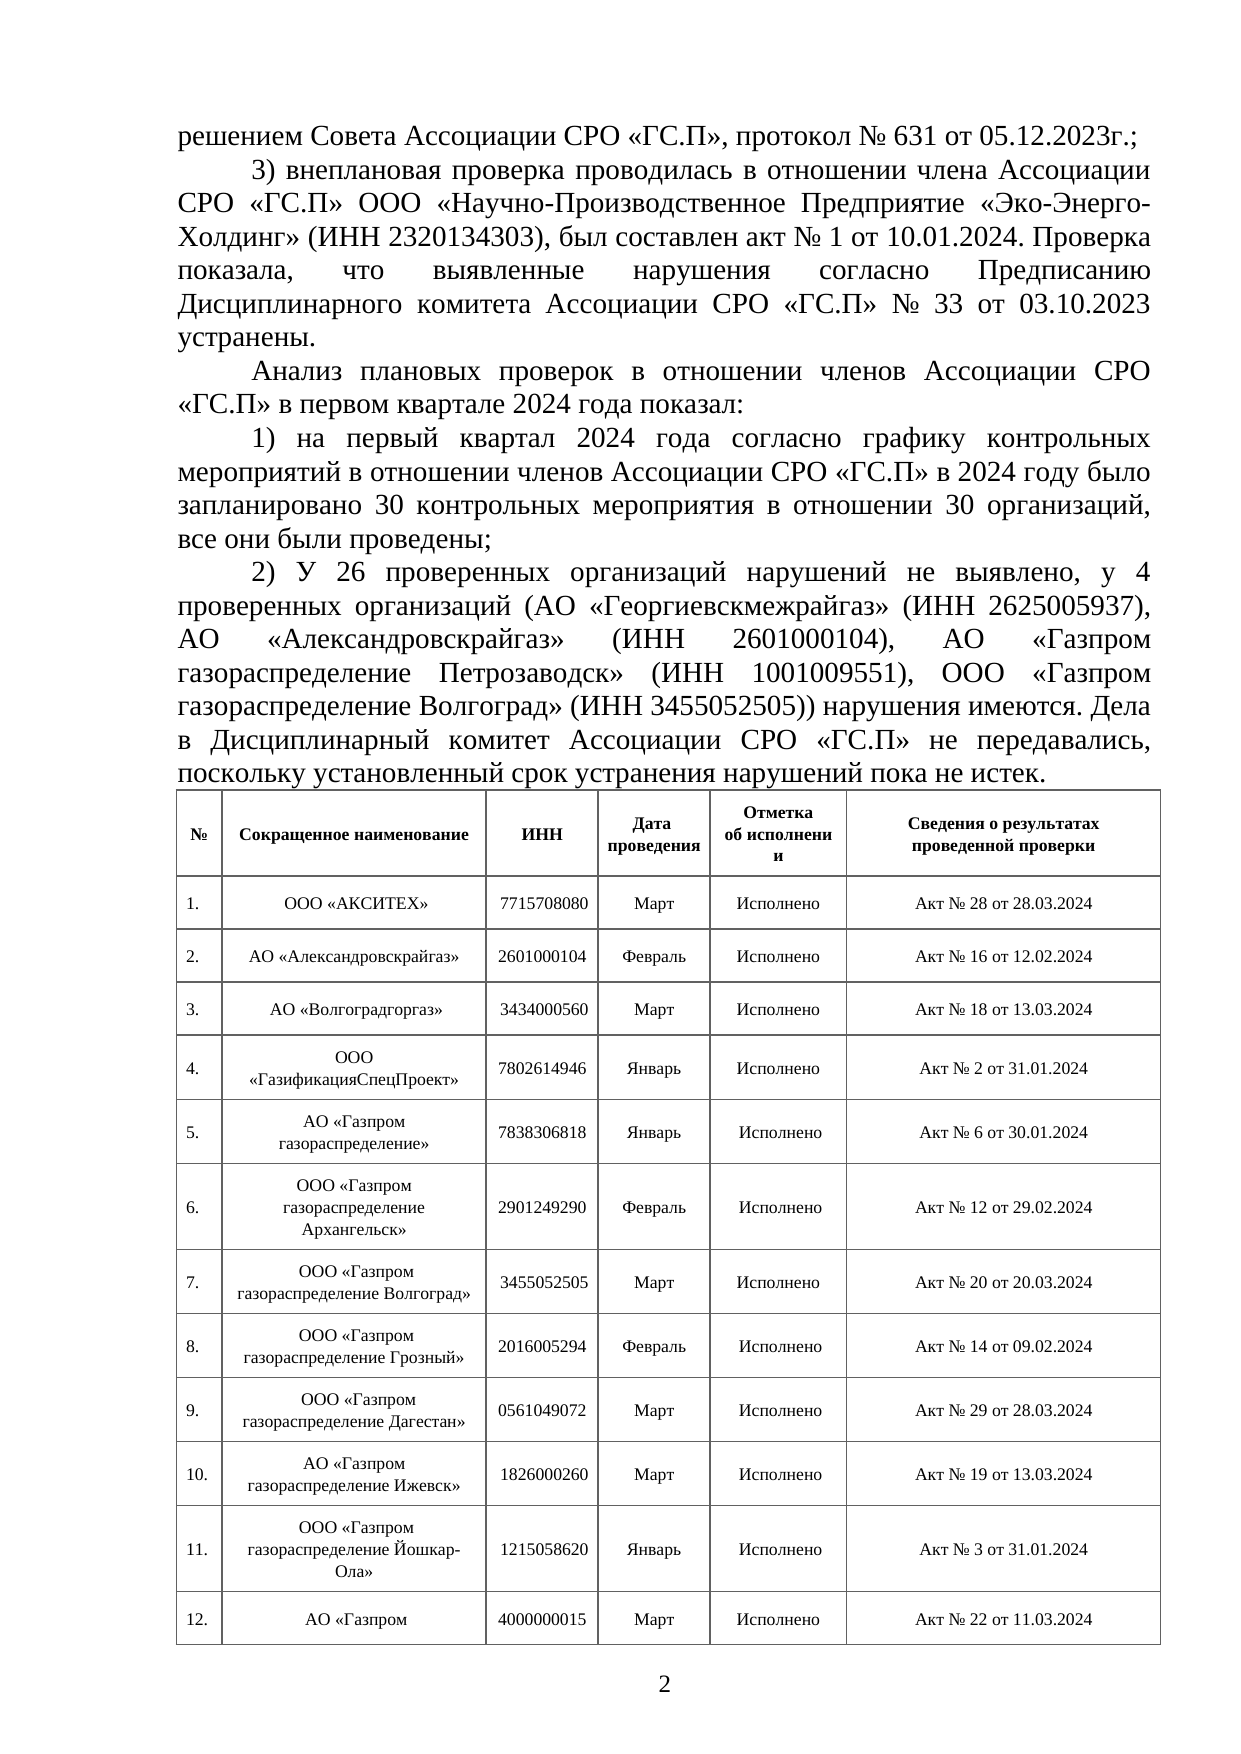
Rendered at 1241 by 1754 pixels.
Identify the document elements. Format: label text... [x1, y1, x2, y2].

table_cell [177, 1100, 221, 1162]
table_cell АО «Александровскрайгаз» [223, 930, 485, 981]
table_cell ООО «Газпром газораспределение Волгоград» [223, 1250, 485, 1312]
table_cell АО «Газпром газораспределение Ижевск» [223, 1442, 485, 1505]
table_cell Исполнено [711, 1100, 846, 1162]
table_cell 3434000560 [487, 983, 597, 1034]
text 2) У 26 проверенных организаций нарушений не выявлено, у 4 проверенных организаций (АО «Георгиевскмежрайгаз» (ИНН 2625005937), АО «Александровскрайгаз» (ИНН 2601000104), АО «Газпром газораспределение Петрозаводск» (ИНН 1001009551), ООО «Газпром газораспределение Волгоград» (ИНН 3455052505)) нарушения имеются. Дела в Дисциплинарный комитет Ассоциации СРО «ГС.П» не передавались, поскольку установленный срок устранения нарушений пока не истек. [177, 554, 1152, 789]
table_cell АО «Волгоградгоргаз» [223, 983, 485, 1034]
table_cell Акт № 12 от 29.02.2024 [847, 1164, 1160, 1248]
table_cell Февраль [599, 1164, 709, 1248]
table_cell Акт № 6 от 30.01.2024 [847, 1100, 1160, 1162]
table_cell Акт № 28 от 28.03.2024 [847, 877, 1160, 928]
table_cell ООО «Газпром газораспределение Архангельск» [223, 1164, 485, 1248]
table_cell Март [599, 1250, 709, 1312]
table_cell [177, 930, 221, 981]
table_cell 4000000015 [487, 1592, 597, 1644]
table_cell АО «Газпром газораспределение» [223, 1100, 485, 1162]
table_cell Акт № 19 от 13.03.2024 [847, 1442, 1160, 1505]
table_cell Январь [599, 1506, 709, 1591]
table_cell [177, 1036, 221, 1098]
table_cell 1826000260 [487, 1442, 597, 1505]
table_cell [177, 877, 221, 928]
table_cell Исполнено [711, 1506, 846, 1591]
text 1) на первый квартал 2024 года согласно графику контрольных мероприятий в отношении членов Ассоциации СРО «ГС.П» в 2024 году было запланировано 30 контрольных мероприятия в отношении 30 организаций, все они были проведены; [177, 420, 1152, 554]
table_header Отметка об исполнении [711, 791, 846, 875]
table_cell Акт № 20 от 20.03.2024 [847, 1250, 1160, 1312]
table_cell Акт № 3 от 31.01.2024 [847, 1506, 1160, 1591]
table_cell 2601000104 [487, 930, 597, 981]
table_cell Исполнено [711, 1036, 846, 1098]
table_cell [177, 1314, 221, 1377]
table_cell [177, 1506, 221, 1591]
table_cell Исполнено [711, 983, 846, 1034]
table_header Сведения о результатах проведенной проверки [847, 791, 1160, 875]
table_cell 7715708080 [487, 877, 597, 928]
table_cell Исполнено [711, 1250, 846, 1312]
table_header № [177, 791, 221, 875]
table_cell Акт № 29 от 28.03.2024 [847, 1378, 1160, 1441]
table_cell Март [599, 877, 709, 928]
table_cell Исполнено [711, 1314, 846, 1377]
table_cell 2016005294 [487, 1314, 597, 1377]
table_cell 7802614946 [487, 1036, 597, 1098]
table_cell Исполнено [711, 1164, 846, 1248]
table_cell Март [599, 1378, 709, 1441]
table_cell [177, 1378, 221, 1441]
table_cell Март [599, 1592, 709, 1644]
table_cell Исполнено [711, 1592, 846, 1644]
table_cell [177, 983, 221, 1034]
table_cell [177, 1164, 221, 1248]
table_cell Акт № 14 от 09.02.2024 [847, 1314, 1160, 1377]
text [177, 118, 1152, 152]
table_header Дата проведения [599, 791, 709, 875]
table_cell [177, 1250, 221, 1312]
table_cell [177, 1442, 221, 1505]
table_cell Акт № 18 от 13.03.2024 [847, 983, 1160, 1034]
table_cell ООО «АКСИТЕХ» [223, 877, 485, 928]
text Анализ плановых проверок в отношении членов Ассоциации СРО «ГС.П» в первом квартале 2024 года показал: [177, 353, 1152, 420]
table_cell [177, 1592, 221, 1644]
table_cell ООО «Газпром газораспределение Дагестан» [223, 1378, 485, 1441]
table_cell Исполнено [711, 1378, 846, 1441]
table_cell Март [599, 983, 709, 1034]
table_cell 1215058620 [487, 1506, 597, 1591]
table_cell Январь [599, 1100, 709, 1162]
table_cell Исполнено [711, 1442, 846, 1505]
table_cell Акт № 16 от 12.02.2024 [847, 930, 1160, 981]
table_header ИНН [487, 791, 597, 875]
table_cell Февраль [599, 1314, 709, 1377]
table_cell Акт № 2 от 31.01.2024 [847, 1036, 1160, 1098]
table_cell Исполнено [711, 877, 846, 928]
table_cell ООО «Газпром газораспределение Йошкар-Ола» [223, 1506, 485, 1591]
table_cell 3455052505 [487, 1250, 597, 1312]
table_cell Исполнено [711, 930, 846, 981]
table_cell ООО «ГазификацияСпецПроект» [223, 1036, 485, 1098]
table_cell 2901249290 [487, 1164, 597, 1248]
table_cell Январь [599, 1036, 709, 1098]
table_cell Февраль [599, 930, 709, 981]
table_cell 7838306818 [487, 1100, 597, 1162]
table_cell ООО «Газпром газораспределение Грозный» [223, 1314, 485, 1377]
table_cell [223, 1592, 485, 1644]
table_header Сокращенное наименование [223, 791, 485, 875]
text 3) внеплановая проверка проводилась в отношении члена Ассоциации СРО «ГС.П» ООО «Научно-Производственное Предприятие «Эко-Энерго-Холдинг» (ИНН 2320134303), был составлен акт № 1 от 10.01.2024. Проверка показала, что выявленные нарушения согласно Предписанию Дисциплинарного комитета Ассоциации СРО «ГС.П» № 33 от 03.10.2023 устранены. [177, 152, 1152, 353]
table_cell Март [599, 1442, 709, 1505]
table_cell 0561049072 [487, 1378, 597, 1441]
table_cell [847, 1592, 1160, 1644]
